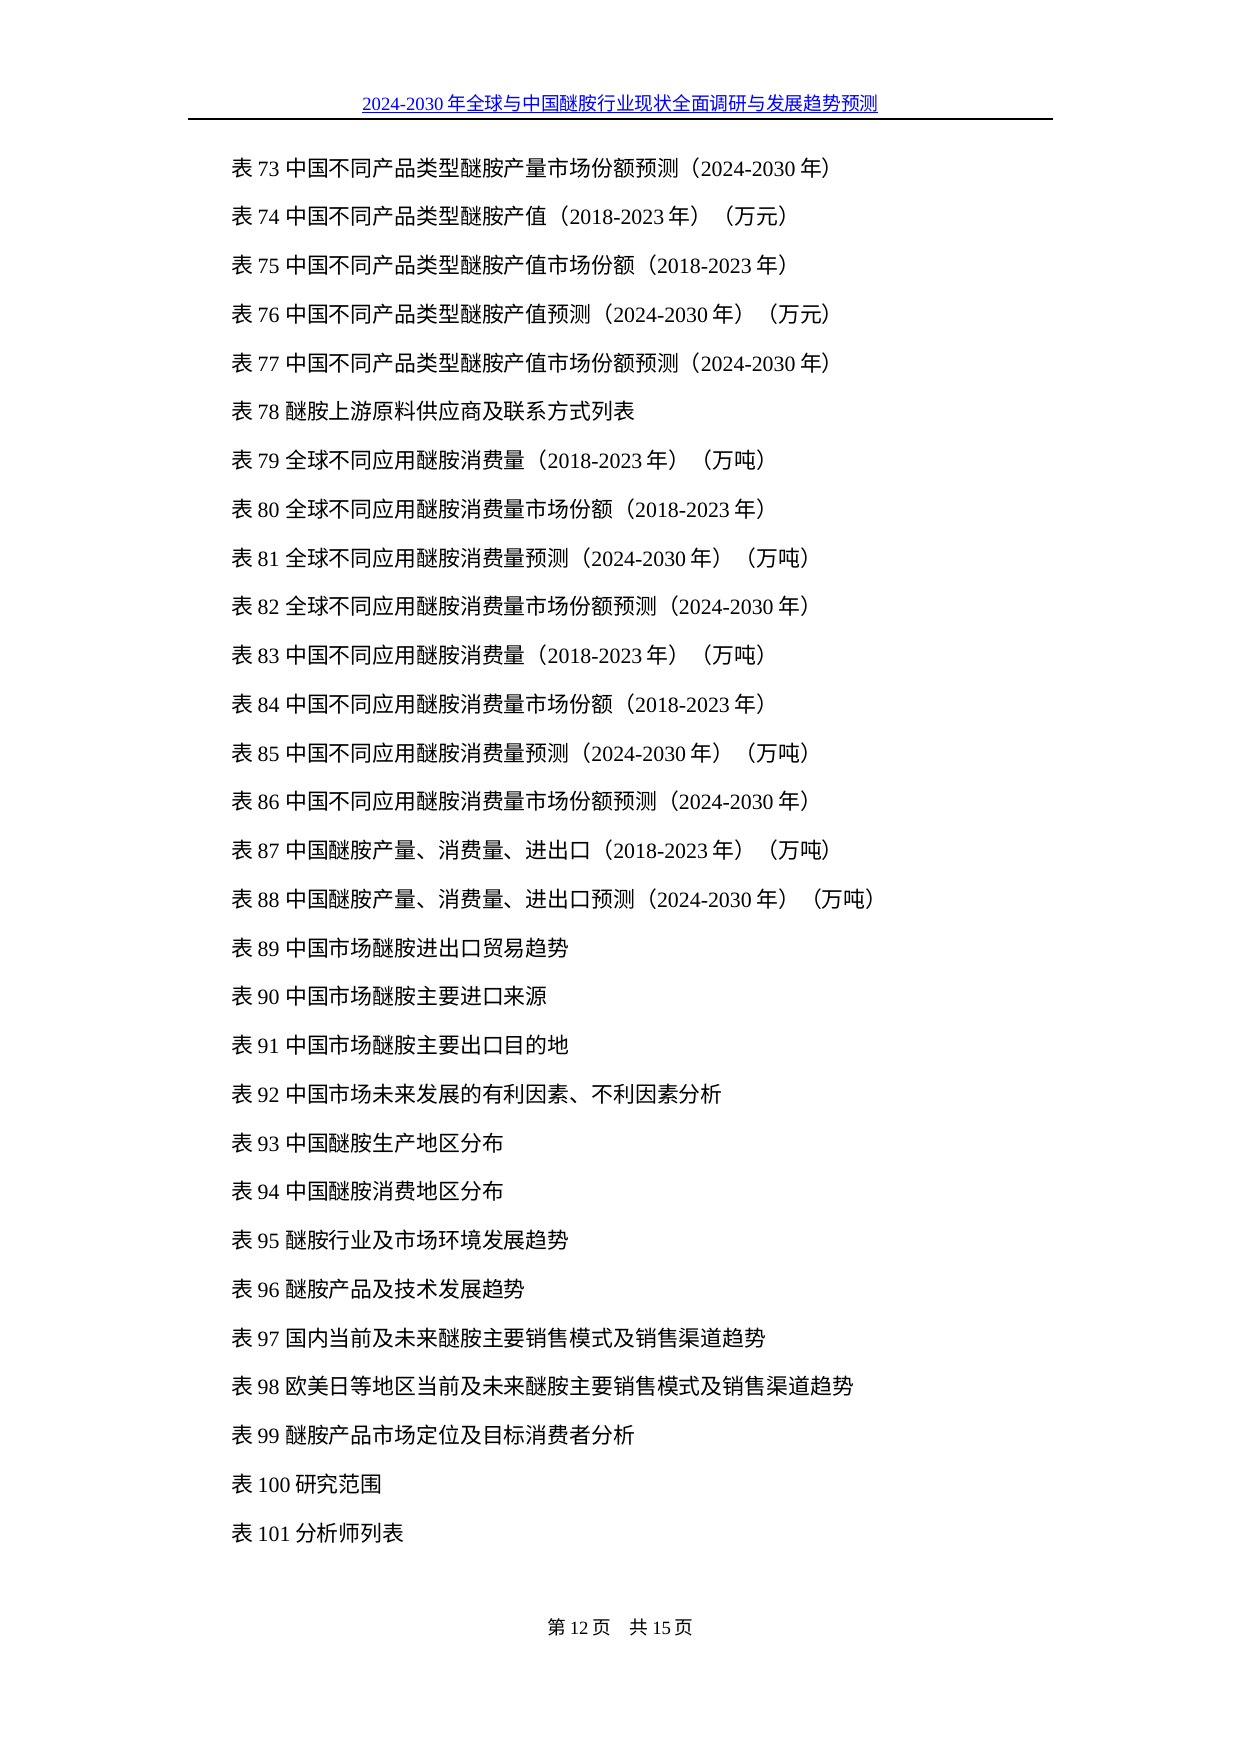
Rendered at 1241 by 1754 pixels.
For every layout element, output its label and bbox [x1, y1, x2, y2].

text [187, 150, 1053, 1548]
